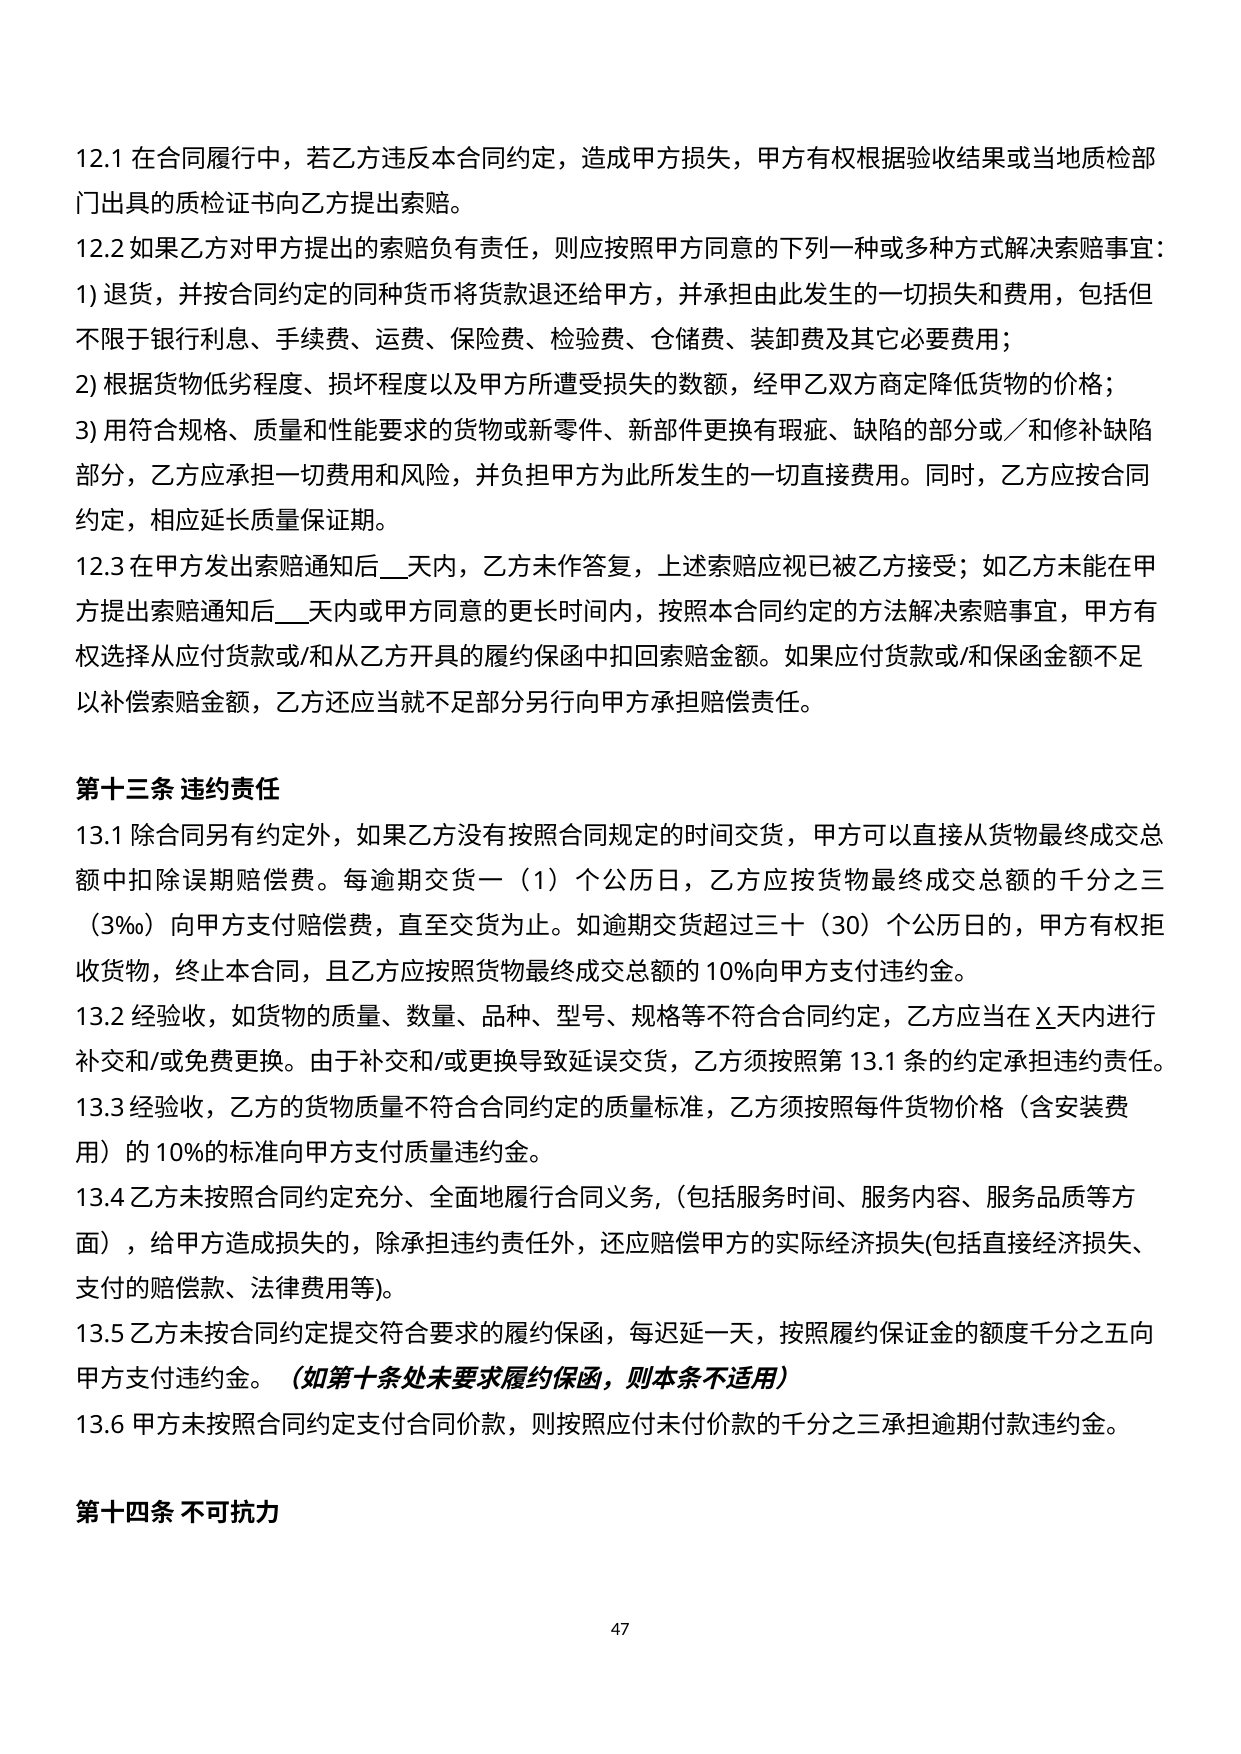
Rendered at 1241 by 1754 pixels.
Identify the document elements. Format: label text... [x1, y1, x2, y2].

text 1) 退货，并按合同约定的同种货币将货款退还给甲方，并承担由此发生的一切损失和费用，包括但不限于银行利息、手续费、运费、保险费、检验费、仓储费、装卸费及其它必要费用； [75, 274, 1165, 356]
text 13.6 甲方未按照合同约定支付合同价款，则按照应付未付价款的千分之三承担逾期付款违约金。 [75, 1404, 1165, 1441]
text 2) 根据货物低劣程度、损坏程度以及甲方所遭受损失的数额，经甲乙双方商定降低货物的价格； [75, 365, 1165, 401]
text 12.3在甲方发出索赔通知后 天内，乙方未作答复，上述索赔应视已被乙方接受；如乙方未能在甲方提出索赔通知后 天内或甲方同意的更长时间内，按照本合同约定的方法解决索赔事宜，甲方有权选择从应付货款或/和从乙方开具的履约保函中扣回索赔金额。如果应付货款或/和保函金额不足以补偿索赔金额，乙方还应当就不足部分另行向甲方承担赔偿责任。 [75, 546, 1165, 718]
text 13.4乙方未按照合同约定充分、全面地履行合同义务,（包括服务时间、服务内容、服务品质等方面），给甲方造成损失的，除承担违约责任外，还应赔偿甲方的实际经济损失(包括直接经济损失、支付的赔偿款、法律费用等)。 [75, 1178, 1165, 1304]
text 第十三条 违约责任 [75, 770, 1165, 806]
text 13.5乙方未按合同约定提交符合要求的履约保函，每迟延一天，按照履约保证金的额度千分之五向甲方支付违约金。（如第十条处未要求履约保函，则本条不适用） [75, 1314, 1165, 1395]
text 13.2 经验收，如货物的质量、数量、品种、型号、规格等不符合合同约定，乙方应当在X天内进行补交和/或免费更换。由于补交和/或更换导致延误交货，乙方须按照第13.1条的约定承担违约责任。 [75, 996, 1165, 1078]
text 13.1除合同另有约定外，如果乙方没有按照合同规定的时间交货，甲方可以直接从货物最终成交总额中扣除误期赔偿费。每逾期交货一（1）个公历日，乙方应按货物最终成交总额的千分之三（3‰）向甲方支付赔偿费，直至交货为止。如逾期交货超过三十（30）个公历日的，甲方有权拒收货物，终止本合同，且乙方应按照货物最终成交总额的10%向甲方支付违约金。 [75, 815, 1165, 987]
text 12.2如果乙方对甲方提出的索赔负有责任，则应按照甲方同意的下列一种或多种方式解决索赔事宜： [75, 229, 1165, 265]
text 13.3经验收，乙方的货物质量不符合合同约定的质量标准，乙方须按照每件货物价格（含安装费用）的10%的标准向甲方支付质量违约金。 [75, 1087, 1165, 1169]
text 12.1 在合同履行中，若乙方违反本合同约定，造成甲方损失，甲方有权根据验收结果或当地质检部门出具的质检证书向乙方提出索赔。 [75, 138, 1165, 220]
text 3) 用符合规格、质量和性能要求的货物或新零件、新部件更换有瑕疵、缺陷的部分或／和修补缺陷部分，乙方应承担一切费用和风险，并负担甲方为此所发生的一切直接费用。同时，乙方应按合同约定，相应延长质量保证期。 [75, 410, 1165, 537]
text 第十四条 不可抗力 [75, 1492, 1165, 1528]
